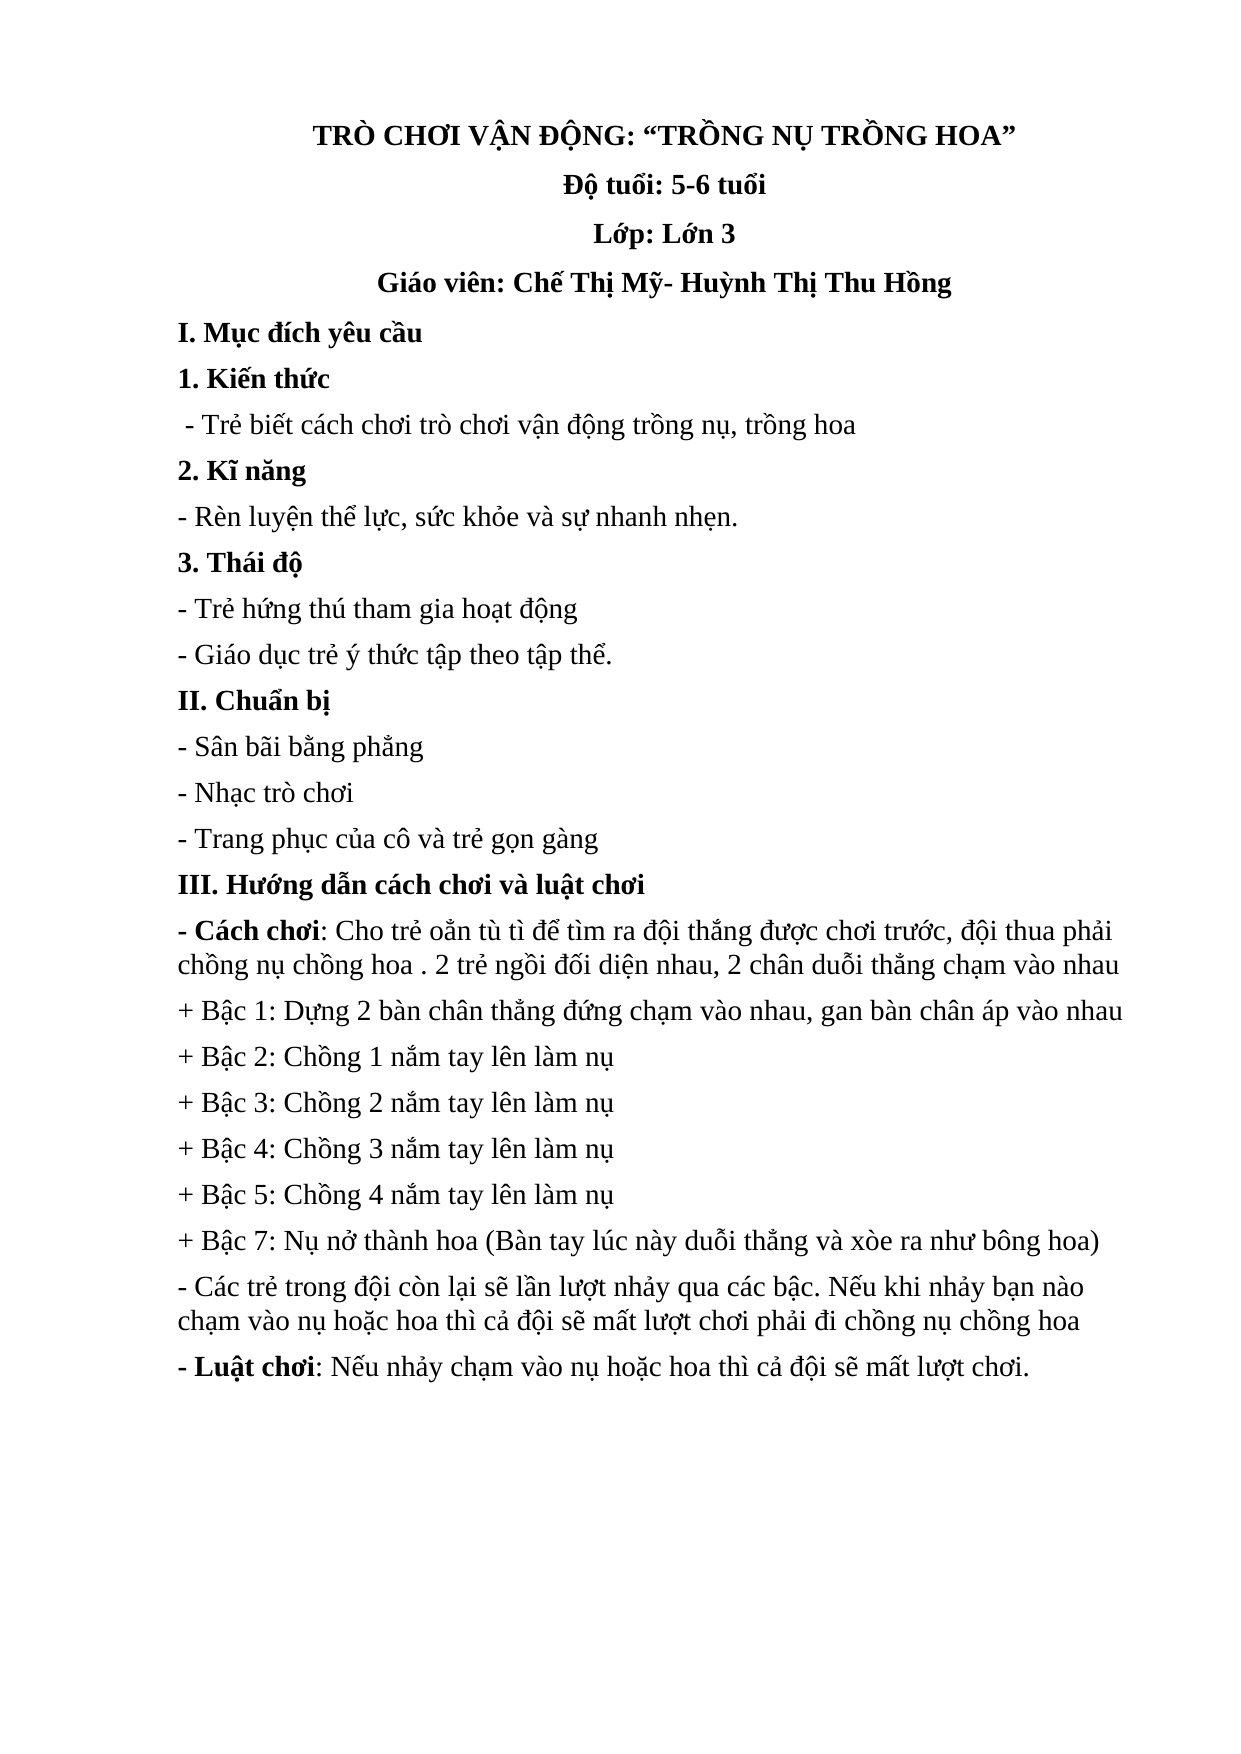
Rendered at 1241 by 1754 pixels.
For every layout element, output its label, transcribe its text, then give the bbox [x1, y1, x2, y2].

text + Bậc 4: Chồng 3 nắm tay lên làm nụ [177, 1131, 1152, 1164]
text - Rèn luyện thể lực, sức khỏe và sự nhanh nhẹn. [177, 499, 1152, 532]
text - Các trẻ trong đội còn lại sẽ lần lượt nhảy qua các bậc. Nếu khi nhảy bạn nào chạm vào nụ hoặc hoa thì cả đội sẽ mất lượt chơi phải đi chồng nụ chồng hoa [177, 1269, 1152, 1336]
text - Trẻ biết cách chơi trò chơi vận động trồng nụ, trồng hoa [177, 407, 1152, 440]
text + Bậc 1: Dựng 2 bàn chân thẳng đứng chạm vào nhau, gan bàn chân áp vào nhau [177, 993, 1152, 1026]
text Độ tuổi: 5-6 tuổi [177, 167, 1152, 201]
text - Sân bãi bằng phẳng [177, 729, 1152, 763]
text II. Chuẩn bị [177, 683, 1152, 717]
text TRÒ CHƠI VẬN ĐỘNG: “TRỒNG NỤ TRỒNG HOA” [177, 118, 1152, 152]
text III. Hướng dẫn cách chơi và luật chơi [177, 867, 1152, 901]
text - Giáo dục trẻ ý thức tập theo tập thể. [177, 637, 1152, 671]
text 2. Kĩ năng [177, 453, 1152, 486]
text + Bậc 5: Chồng 4 nắm tay lên làm nụ [177, 1177, 1152, 1211]
text - Trang phục của cô và trẻ gọn gàng [177, 821, 1152, 855]
text 1. Kiến thức [177, 361, 1152, 394]
text Giáo viên: Chế Thị Mỹ- Huỳnh Thị Thu Hồng [177, 266, 1152, 299]
text + Bậc 3: Chồng 2 nắm tay lên làm nụ [177, 1085, 1152, 1118]
text Lớp: Lớn 3 [177, 216, 1152, 250]
text - Nhạc trò chơi [177, 775, 1152, 809]
text - Trẻ hứng thú tham gia hoạt động [177, 591, 1152, 624]
text + Bậc 2: Chồng 1 nắm tay lên làm nụ [177, 1039, 1152, 1072]
text I. Mục đích yêu cầu [177, 315, 1152, 348]
text 3. Thái độ [177, 545, 1152, 578]
text + Bậc 7: Nụ nở thành hoa (Bàn tay lúc này duỗi thẳng và xòe ra như bông hoa) [177, 1223, 1152, 1257]
text - Luật chơi: Nếu nhảy chạm vào nụ hoặc hoa thì cả đội sẽ mất lượt chơi. [177, 1349, 1152, 1382]
text - Cách chơi: Cho trẻ oẳn tù tì để tìm ra đội thắng được chơi trước, đội thua phải chồng nụ chồng hoa . 2 trẻ ngồi đối diện nhau, 2 chân duỗi thẳng chạm vào nhau [177, 913, 1152, 980]
